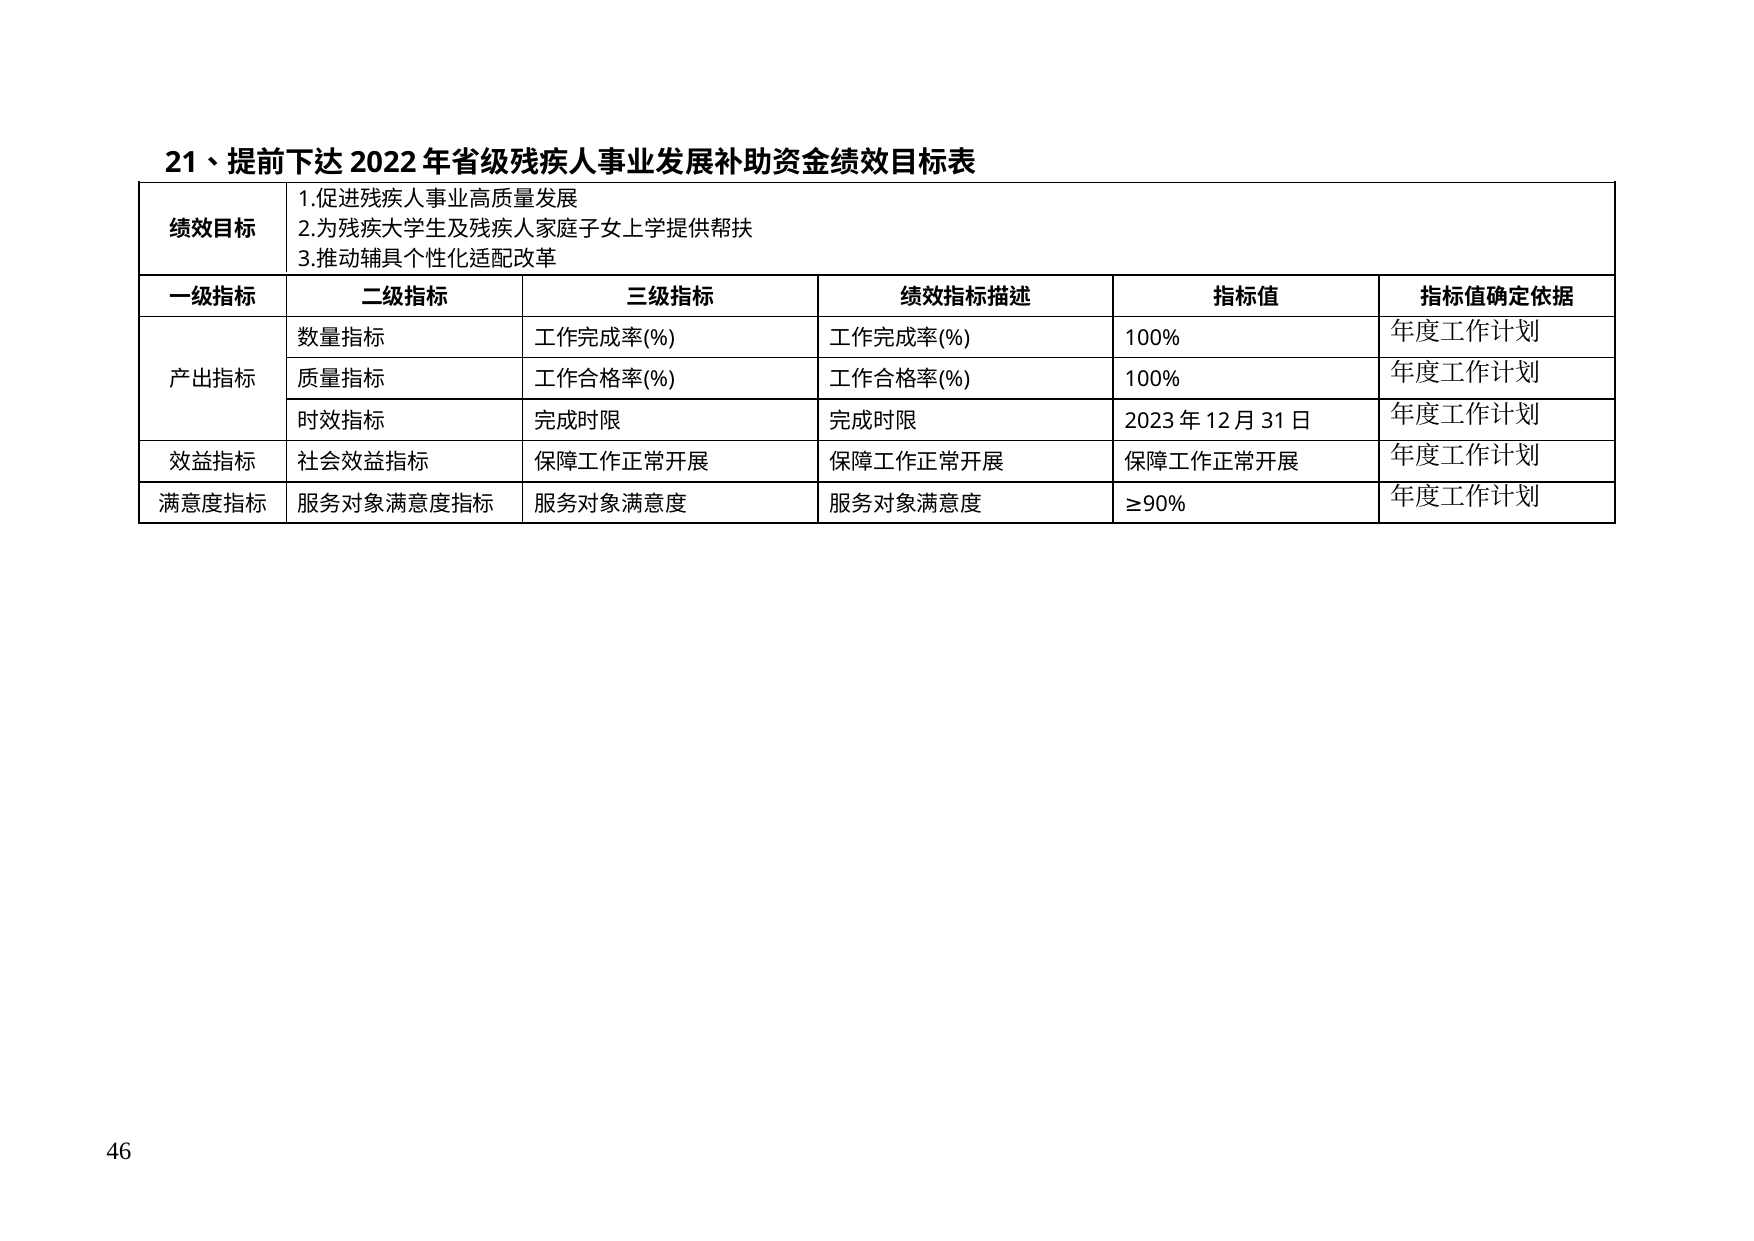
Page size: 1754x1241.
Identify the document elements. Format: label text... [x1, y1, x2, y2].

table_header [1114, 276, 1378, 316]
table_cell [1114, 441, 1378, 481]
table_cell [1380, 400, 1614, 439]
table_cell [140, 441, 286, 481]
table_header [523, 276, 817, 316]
text 21、提前下达2022年省级残疾人事业发展补助资金绩效目标表 [106, 142, 1648, 181]
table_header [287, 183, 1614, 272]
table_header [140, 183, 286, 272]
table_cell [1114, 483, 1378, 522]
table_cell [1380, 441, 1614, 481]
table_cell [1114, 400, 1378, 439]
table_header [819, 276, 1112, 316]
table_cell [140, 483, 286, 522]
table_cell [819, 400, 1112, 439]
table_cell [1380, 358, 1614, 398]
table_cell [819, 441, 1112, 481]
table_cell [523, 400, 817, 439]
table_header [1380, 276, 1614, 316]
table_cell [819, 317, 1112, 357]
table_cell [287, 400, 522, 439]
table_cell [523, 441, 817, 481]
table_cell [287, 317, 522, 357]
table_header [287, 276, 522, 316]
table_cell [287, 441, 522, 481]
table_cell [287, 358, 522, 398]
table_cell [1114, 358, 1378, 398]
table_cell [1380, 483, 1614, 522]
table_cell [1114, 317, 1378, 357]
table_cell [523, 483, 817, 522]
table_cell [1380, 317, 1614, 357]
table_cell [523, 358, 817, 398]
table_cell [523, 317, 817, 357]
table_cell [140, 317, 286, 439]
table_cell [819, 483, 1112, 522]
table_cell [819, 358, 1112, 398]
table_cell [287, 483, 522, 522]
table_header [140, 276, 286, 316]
